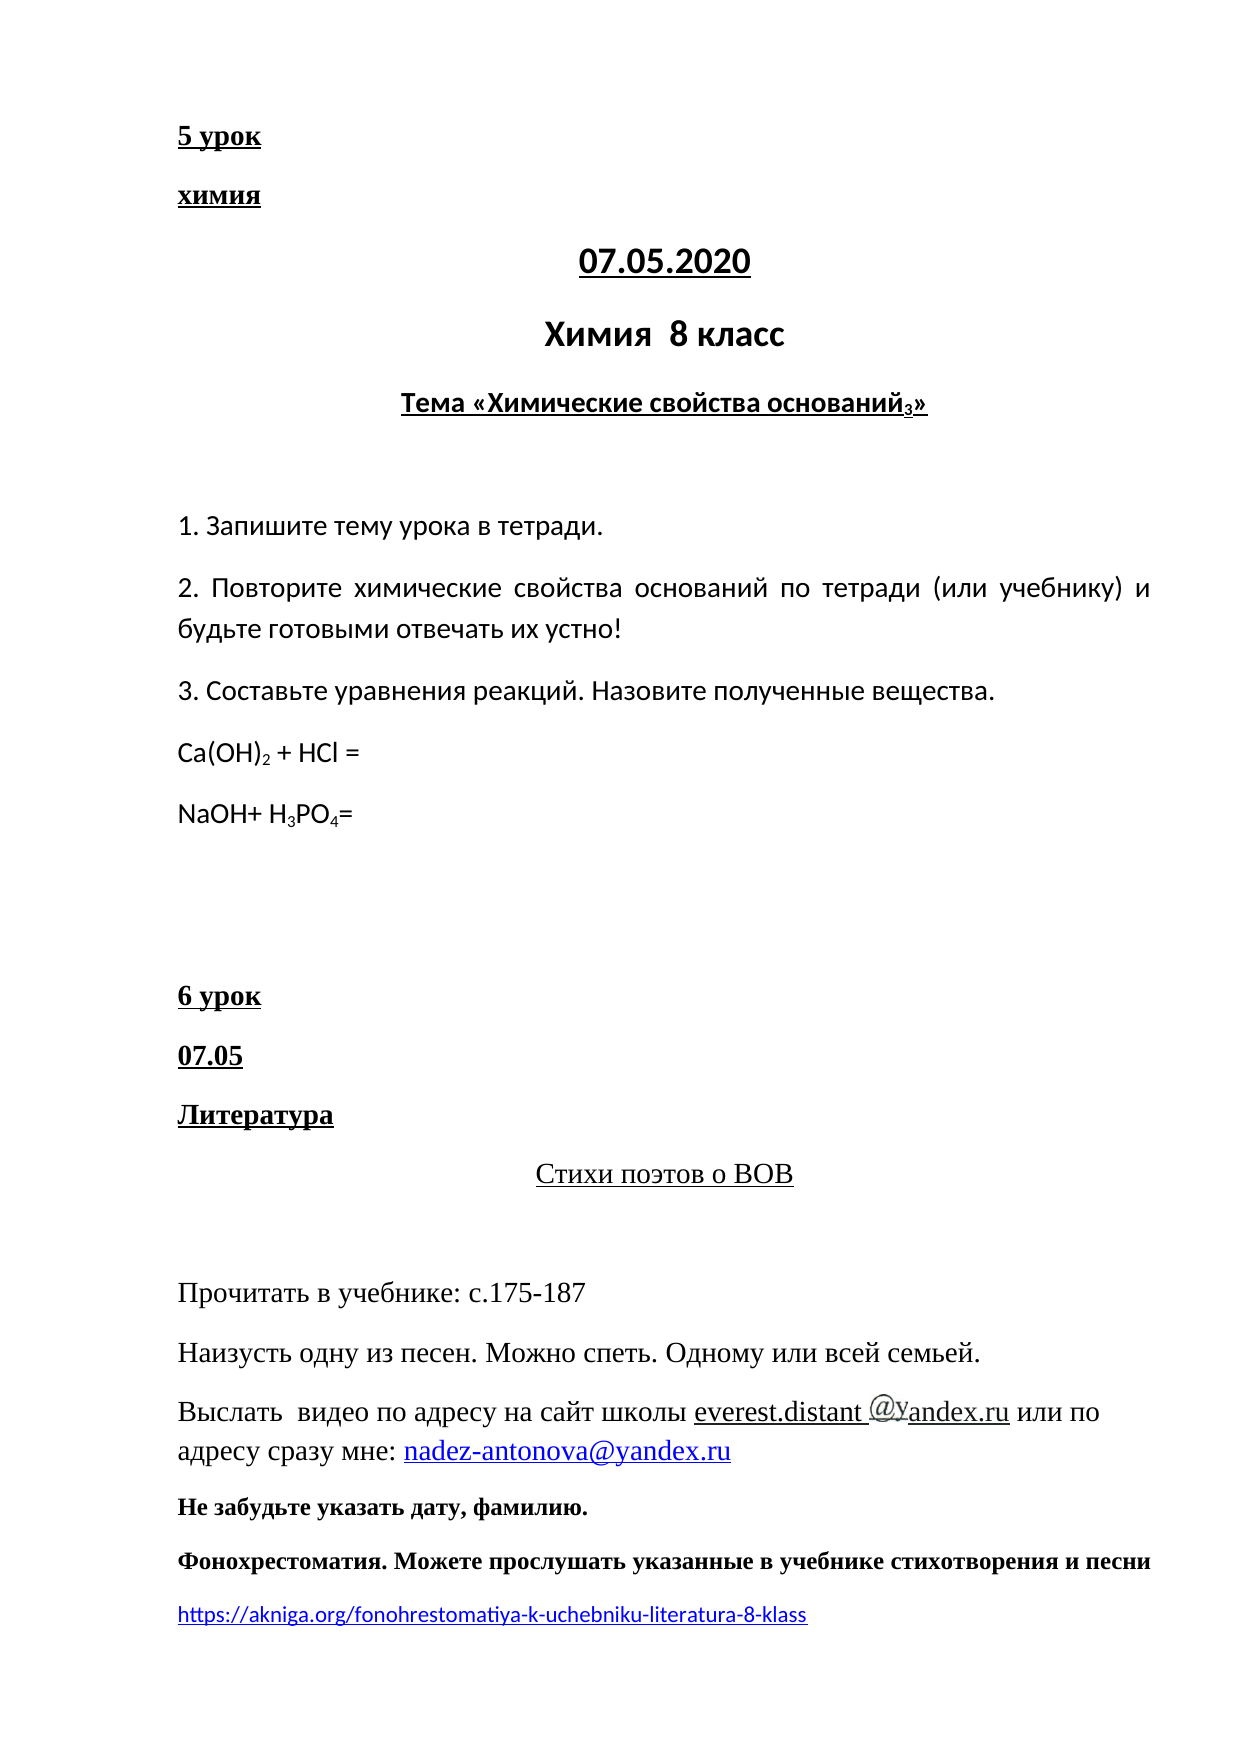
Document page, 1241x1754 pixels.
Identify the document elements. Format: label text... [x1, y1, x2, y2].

text Наизусть одну из песен. Можно спеть. Одному или всей семьей. [177, 1335, 1152, 1368]
text Не забудьте указать дату, фамилию. [177, 1492, 1152, 1521]
text https://akniga.org/fonohrestomatiya-k-uchebniku-literatura-8-klass [177, 1600, 1152, 1628]
text 2. Повторите химические свойства оснований по тетради (или учебнику) и будьте готовыми отвечать их устно! [177, 569, 1152, 646]
text Стихи поэтов о ВОВ [177, 1157, 1152, 1190]
text Литература [177, 1097, 1152, 1131]
text NaOH+ H3PO4= [177, 796, 1152, 831]
text 07.05 [177, 1038, 1152, 1071]
text Фонохрестоматия. Можете прослушать указанные в учебнике стихотворения и песни [177, 1546, 1152, 1574]
text 5 урок [177, 118, 1152, 152]
picture [869, 1394, 909, 1422]
text Прочитать в учебнике: с.175-187 [177, 1275, 1152, 1309]
text 1. Запишите тему урока в тетради. [177, 507, 1152, 543]
text Тема «Химические свойства оснований3» [177, 384, 1152, 419]
text 6 урок [177, 978, 1152, 1012]
text Химия 8 класс [177, 310, 1152, 356]
text Выслать видео по адресу на сайт школы everest.distant andex.ru или по адресу сразу мне: nadez-antonova@yandex.ru [177, 1394, 1152, 1466]
text 3. Составьте уравнения реакций. Назовите полученные вещества. [177, 672, 1152, 708]
text Ca(OH)2 + HCl = [177, 734, 1152, 769]
text химия [177, 177, 1152, 211]
text 07.05.2020 [177, 237, 1152, 283]
